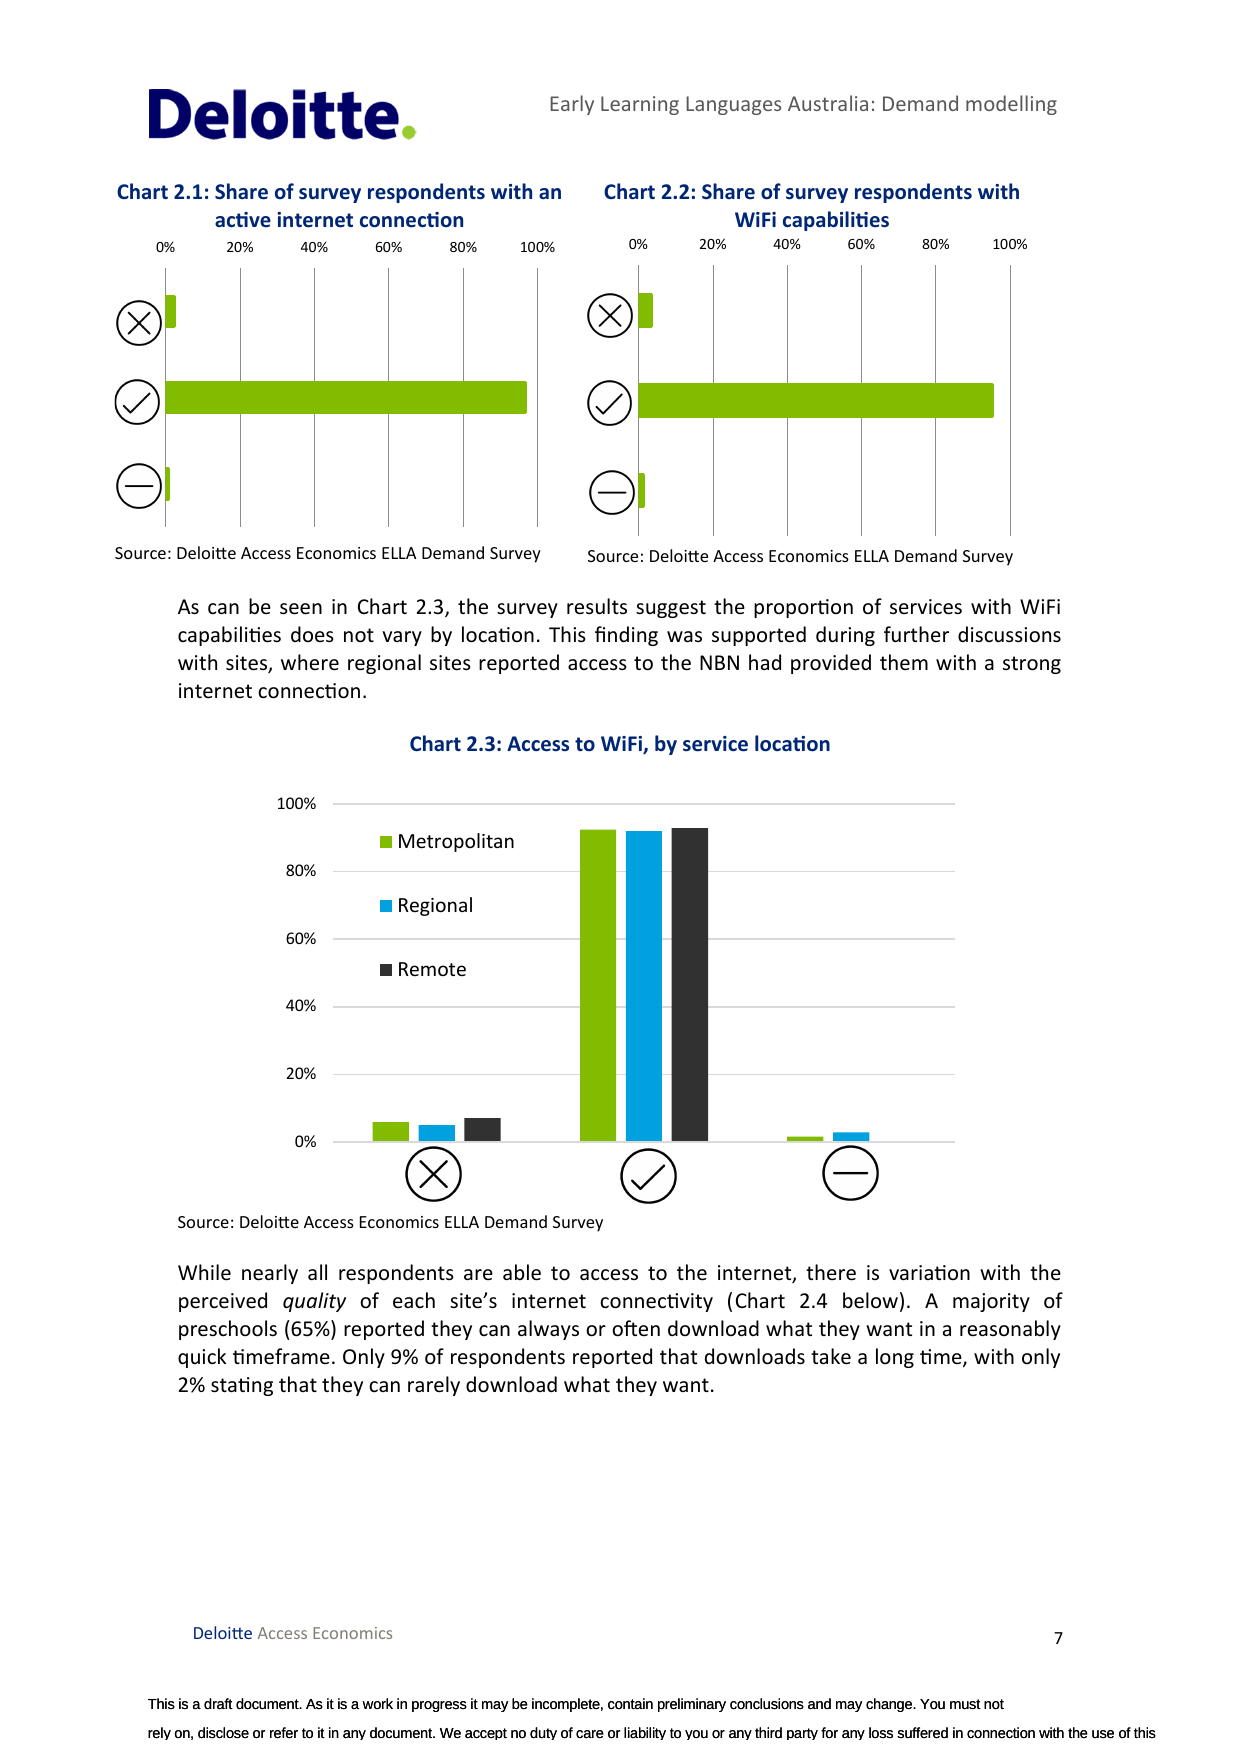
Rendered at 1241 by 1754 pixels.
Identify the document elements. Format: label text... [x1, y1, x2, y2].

text Source: Deloitte Access Economics ELLA Demand Survey [177, 1210, 1063, 1233]
text As can be seen in Chart 2.3, the survey results suggest the proportion of services with WiFi capabilities does not vary by location. This finding was supported during further discussions with sites, where regional sites reported access to the NBN had provided them with a strong internet connection. [177, 592, 1063, 704]
picture [148, 89, 417, 140]
table_header : Share of survey respondents with an active internet connection Source: Deloitte Access Economics ELLA Demand Survey [103, 177, 576, 567]
table_header : Share of survey respondents with WiFi capabilities Source: Deloitte Access Economics ELLA Demand Survey [576, 177, 1048, 567]
text : Access to WiFi, by service location [177, 729, 1063, 757]
text While nearly all respondents are able to access to the internet, there is variation with the perceived quality of each site’s internet connectivity (Chart 2.4 below). A majority of preschools (65%) reported they can always or often download what they want in a reasonably quick timeframe. Only 9% of respondents reported that downloads take a long time, with only 2% stating that they can rarely download what they want. [177, 1258, 1063, 1398]
